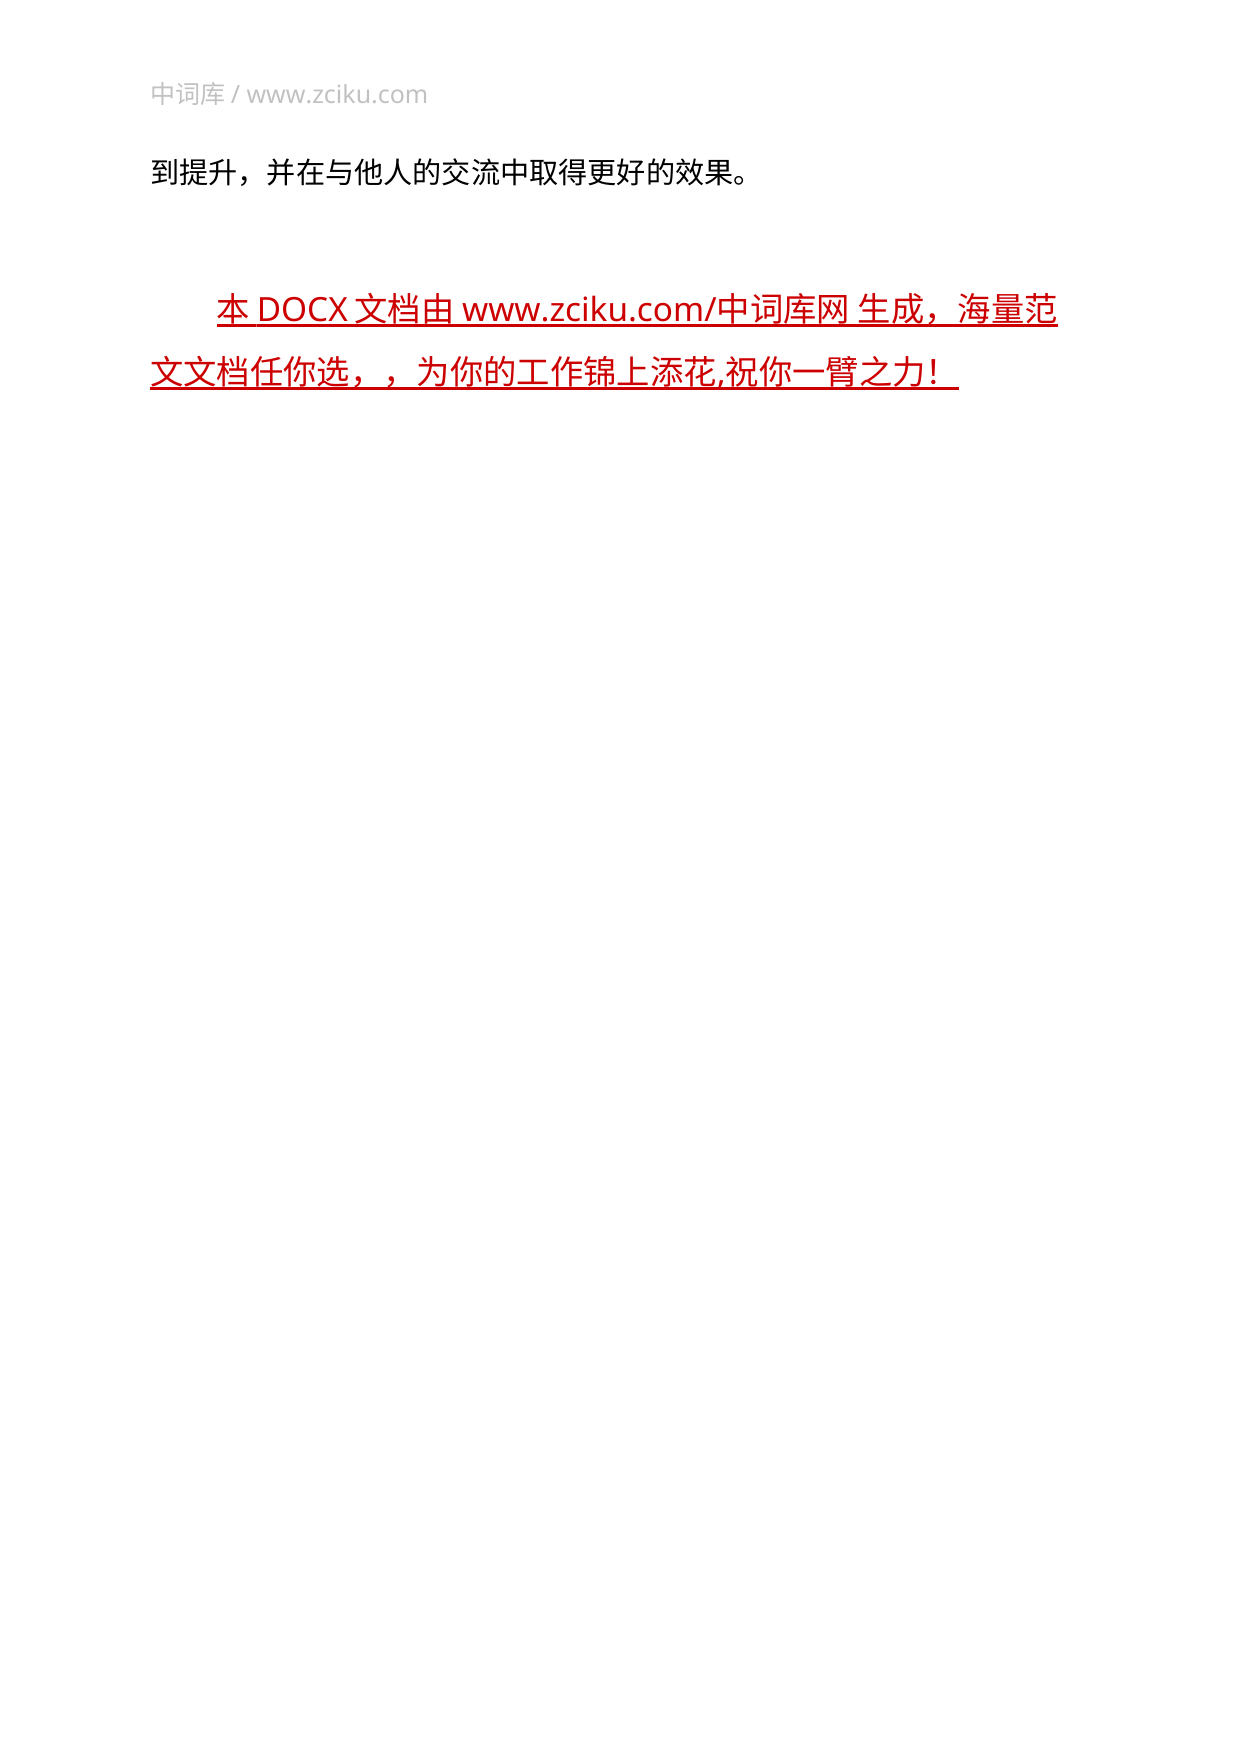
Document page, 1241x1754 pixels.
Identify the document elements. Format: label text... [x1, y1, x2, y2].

text 本DOCX文档由 www.zciku.com/中词库网 生成，海量范文文档任你选，，为你的工作锦上添花,祝你一臂之力！ [150, 283, 1090, 394]
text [150, 150, 1090, 192]
